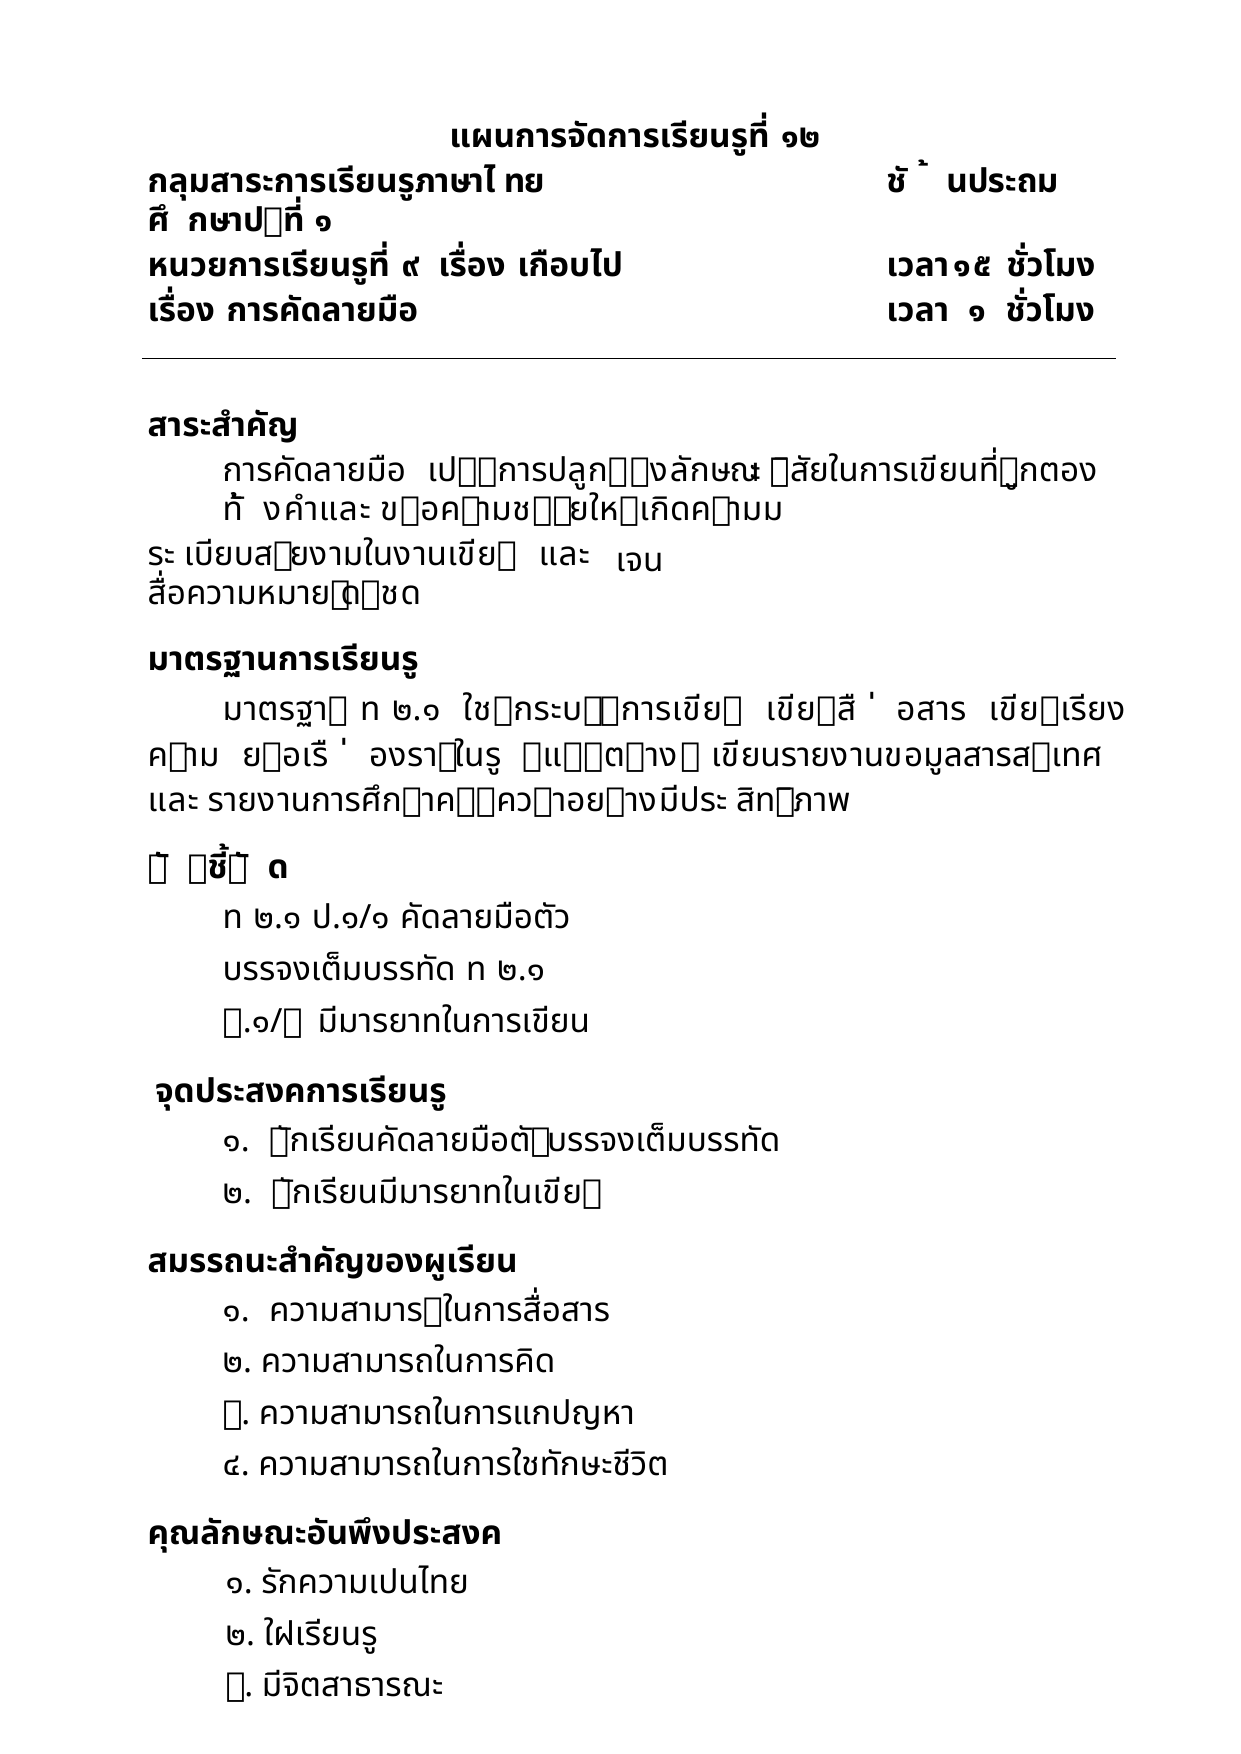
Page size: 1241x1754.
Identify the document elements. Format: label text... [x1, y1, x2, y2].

text เจน [615, 541, 1138, 579]
text กลุมสาระการเรียนรูภาษาไทย ชั้นประถมศึกษาปที่ ๑ [147, 162, 1138, 240]
text สาระสําคัญ [147, 406, 1138, 444]
subtitle ตัวชี้วัด [147, 847, 1138, 886]
text มาตรฐาน ท ๒.๑ ใชกระบวนการเขียน เขียนสื่อสาร เขียนเรียงความ ยอเรื่องราวในรูปแบบตางๆ เขียนรายงานขอมูลสารสนเทศและรายงานการศึกษาคนควาอยางมีประสิทธิภาพ [147, 684, 1138, 819]
text ๓. ความสามารถในการแกปญหา [222, 1389, 1138, 1434]
text ๔. ความสามารถในการใชทักษะชีวิต [222, 1440, 1138, 1485]
subtitle แผนการจัดการเรียนรูที่ ๑๒ [222, 117, 1047, 156]
text ๑. ความสามารถในการสื่อสาร [222, 1286, 1138, 1331]
subtitle สมรรถนะสําคัญของผูเรียน [147, 1241, 1138, 1280]
text ๓. มีจิตสาธารณะ [225, 1661, 1138, 1706]
text หนวยการเรียนรูที่ ๙ เรื่อง เกือบไป เวลา ๑๕ ชั่วโมง [147, 246, 1138, 284]
subtitle จุดประสงคการเรียนรู [155, 1071, 1138, 1110]
text ท ๒.๑ ป.๑/๑ คัดลายมือตัวบรรจงเต็มบรรทัด ท ๒.๑ ป.๑/๓ มีมารยาทในการเขียน [222, 892, 634, 1042]
subtitle คุณลักษณะอันพึงประสงค [147, 1513, 1138, 1552]
subtitle มาตรฐานการเรียนรู [147, 640, 602, 679]
text ๒. นักเรียนมีมารยาทในเขียน [222, 1168, 1138, 1213]
text เรื่อง การคัดลายมือ เวลา ๑ ชั่วโมง [147, 290, 1138, 329]
text ๑. นักเรียนคัดลายมือตัวบรรจงเต็มบรรทัด [222, 1116, 1138, 1162]
text ๒. ใฝเรียนรู [225, 1610, 1138, 1655]
text ๑. รักความเปนไทย [225, 1558, 1138, 1603]
text การคัดลายมือ เปนการปลูกฝงลักษณะนิสัยในการเขียนที่ถูกตอง ทั้งคําและขอความชวยใหเกิดความม [222, 450, 1138, 528]
text ระเบียบสวยงามในงานเขียน และสื่อความหมายไดชด [147, 534, 604, 612]
text ๒. ความสามารถในการคิด [222, 1337, 1138, 1382]
